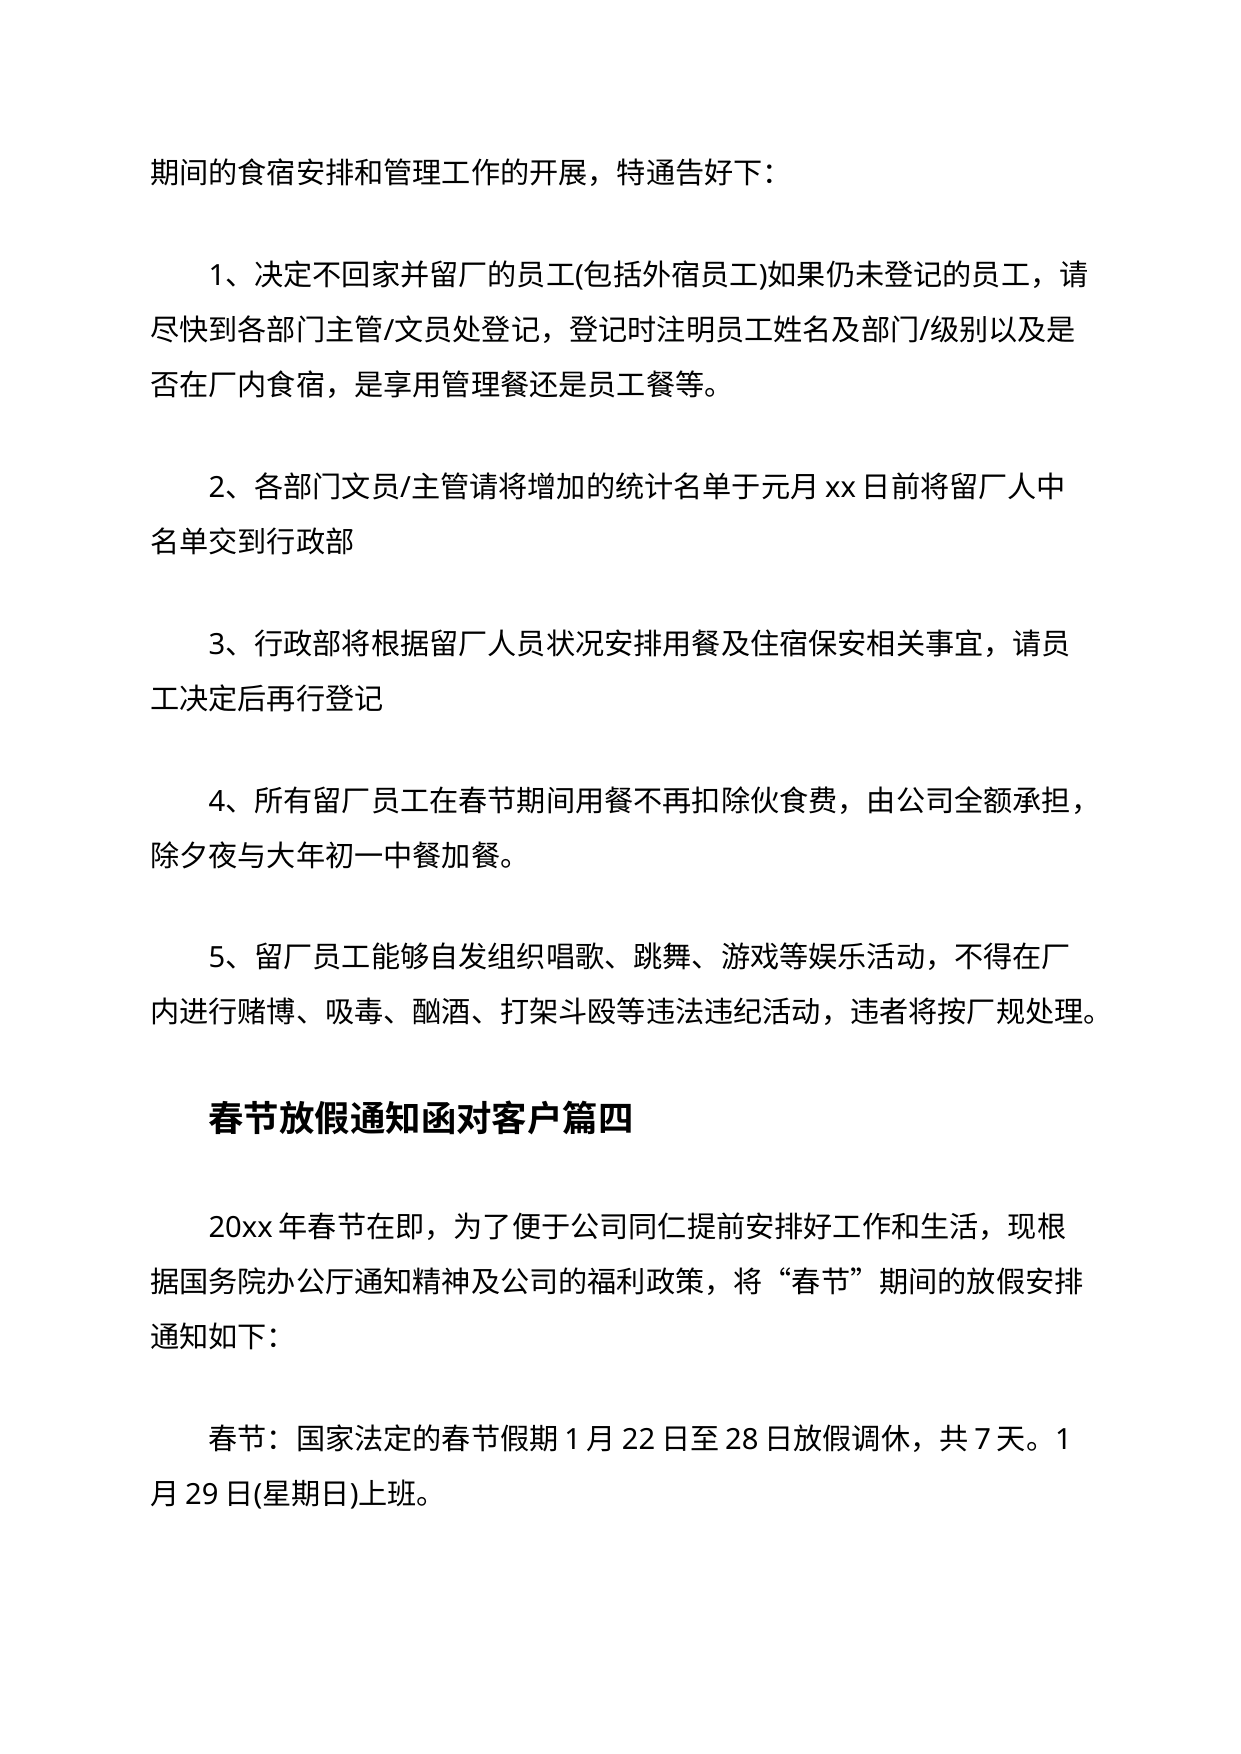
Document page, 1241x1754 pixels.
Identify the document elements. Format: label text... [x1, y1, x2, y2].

text 2、各部门文员/主管请将增加的统计名单于元月xx日前将留厂人中名单交到行政部 [150, 463, 1090, 561]
text 4、所有留厂员工在春节期间用餐不再扣除伙食费，由公司全额承担，除夕夜与大年初一中餐加餐。 [150, 777, 1090, 874]
text 5、留厂员工能够自发组织唱歌、跳舞、游戏等娱乐活动，不得在厂内进行赌博、吸毒、酗酒、打架斗殴等违法违纪活动，违者将按厂规处理。 [150, 934, 1090, 1031]
text 20xx年春节在即，为了便于公司同仁提前安排好工作和生活，现根据国务院办公厅通知精神及公司的福利政策，将“春节”期间的放假安排通知如下： [150, 1204, 1090, 1356]
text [150, 150, 1090, 192]
text 1、决定不回家并留厂的员工(包括外宿员工)如果仍未登记的员工，请尽快到各部门主管/文员处登记，登记时注明员工姓名及部门/级别以及是否在厂内食宿，是享用管理餐还是员工餐等。 [150, 252, 1090, 404]
text 春节：国家法定的春节假期1月22日至28日放假调休，共7天。1月29日(星期日)上班。 [150, 1416, 1090, 1513]
text 3、行政部将根据留厂人员状况安排用餐及住宿保安相关事宜，请员工决定后再行登记 [150, 620, 1090, 718]
text 春节放假通知函对客户篇四 [150, 1091, 1090, 1142]
